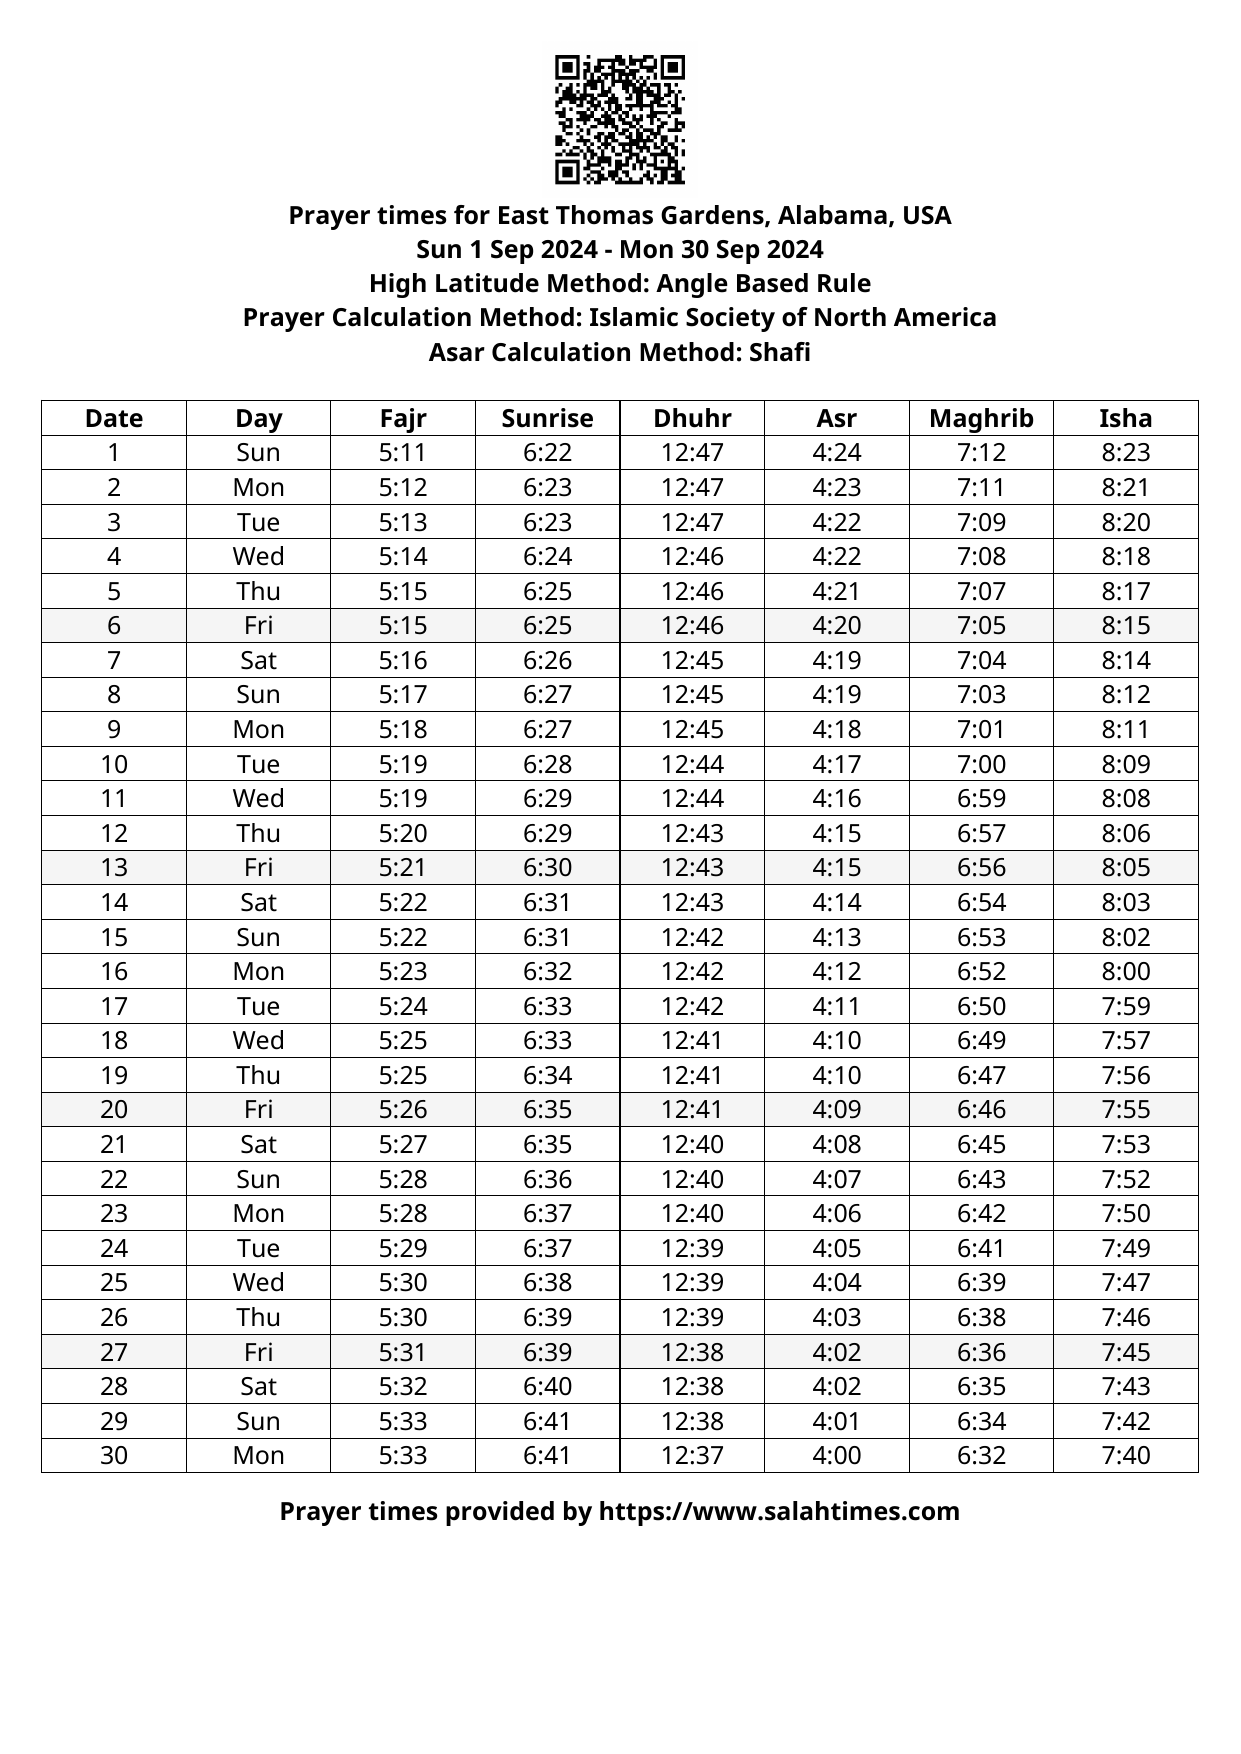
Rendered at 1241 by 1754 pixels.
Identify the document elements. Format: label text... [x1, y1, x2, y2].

table_cell 12:46 [621, 574, 764, 607]
table_cell 12:43 [621, 851, 764, 884]
table_cell 6:57 [910, 816, 1053, 849]
table_cell 7:43 [1054, 1369, 1198, 1403]
text Sun 1 Sep 2024 - Mon 30 Sep 2024 [42, 232, 1198, 266]
table_cell 12:39 [621, 1266, 764, 1299]
table_cell 12:47 [621, 470, 764, 504]
table_cell 7:08 [910, 539, 1053, 573]
table_cell 6:34 [910, 1404, 1053, 1437]
table_cell 18 [42, 1024, 186, 1057]
table_cell 6:33 [476, 989, 619, 1022]
table_cell 23 [42, 1196, 186, 1230]
table_cell 5:23 [331, 954, 475, 988]
table_cell 12:39 [621, 1300, 764, 1334]
table_cell Mon [187, 1196, 330, 1230]
table_cell 8:06 [1054, 816, 1198, 849]
table_cell Sun [187, 1404, 330, 1437]
table_cell 5:22 [331, 885, 475, 919]
table_header Asr [765, 401, 909, 434]
table_cell 7:12 [910, 436, 1053, 469]
table_cell 6:26 [476, 643, 619, 677]
table_cell 5:26 [331, 1093, 475, 1126]
table_cell 4:02 [765, 1369, 909, 1403]
table_cell 5 [42, 574, 186, 607]
table_cell Wed [187, 539, 330, 573]
table_cell 4:02 [765, 1335, 909, 1368]
table_cell 5:11 [331, 436, 475, 469]
table_cell 6:49 [910, 1024, 1053, 1057]
table_cell 5:31 [331, 1335, 475, 1368]
table_cell 6:31 [476, 885, 619, 919]
table_cell 8 [42, 678, 186, 711]
table_cell 12:41 [621, 1058, 764, 1092]
table_cell 4:03 [765, 1300, 909, 1334]
table_cell 4:17 [765, 747, 909, 780]
table_cell Sat [187, 643, 330, 677]
table_cell 8:12 [1054, 678, 1198, 711]
table_cell Wed [187, 1024, 330, 1057]
table_cell 4:14 [765, 885, 909, 919]
table_cell 2 [42, 470, 186, 504]
table_cell 5:12 [331, 470, 475, 504]
table_cell 7:11 [910, 470, 1053, 504]
table_cell 5:29 [331, 1231, 475, 1264]
table_cell Tue [187, 1231, 330, 1264]
table_cell 12:38 [621, 1335, 764, 1368]
table_cell 6:39 [910, 1266, 1053, 1299]
table_cell 12:41 [621, 1093, 764, 1126]
table_cell 12:38 [621, 1369, 764, 1403]
table_cell 16 [42, 954, 186, 988]
table_cell 6:59 [910, 781, 1053, 815]
table_cell 14 [42, 885, 186, 919]
table_cell 6:36 [910, 1335, 1053, 1368]
table_cell 6:23 [476, 505, 619, 538]
table_cell Tue [187, 989, 330, 1022]
table_cell 8:23 [1054, 436, 1198, 469]
table_cell 12:40 [621, 1162, 764, 1195]
table_cell 5:33 [331, 1404, 475, 1437]
table_cell 4:08 [765, 1127, 909, 1161]
table_cell 8:15 [1054, 609, 1198, 642]
table_cell 12:39 [621, 1231, 764, 1264]
table_cell 6:41 [910, 1231, 1053, 1264]
table_cell 6:30 [476, 851, 619, 884]
table_cell 7:42 [1054, 1404, 1198, 1437]
table_cell 4:13 [765, 920, 909, 953]
table_cell 10 [42, 747, 186, 780]
table_cell 20 [42, 1093, 186, 1126]
table_cell 12:47 [621, 436, 764, 469]
table_cell 12:43 [621, 885, 764, 919]
table_cell 5:16 [331, 643, 475, 677]
table_cell Thu [187, 816, 330, 849]
table_cell 7:05 [910, 609, 1053, 642]
table_cell Thu [187, 1058, 330, 1092]
table_cell 6:27 [476, 678, 619, 711]
table_cell 6:27 [476, 712, 619, 746]
table_cell 4:20 [765, 609, 909, 642]
table_cell 6 [42, 609, 186, 642]
table_cell 4:05 [765, 1231, 909, 1264]
table_cell 4:11 [765, 989, 909, 1022]
table_cell 6:32 [476, 954, 619, 988]
table_cell 6:42 [910, 1196, 1053, 1230]
table_cell 12:44 [621, 781, 764, 815]
table_cell 12:43 [621, 816, 764, 849]
table_cell 6:32 [910, 1439, 1053, 1472]
table_cell 4:24 [765, 436, 909, 469]
text Prayer Calculation Method: Islamic Society of North America [42, 300, 1198, 334]
table_cell 7:01 [910, 712, 1053, 746]
table_cell Sat [187, 885, 330, 919]
table_cell Thu [187, 1300, 330, 1334]
table_cell 5:21 [331, 851, 475, 884]
table_cell 6:36 [476, 1162, 619, 1195]
table_cell 7:47 [1054, 1266, 1198, 1299]
table_cell 1 [42, 436, 186, 469]
table_cell 6:47 [910, 1058, 1053, 1092]
table_cell 7:55 [1054, 1093, 1198, 1126]
table_cell 12:38 [621, 1404, 764, 1437]
table_cell 7:00 [910, 747, 1053, 780]
table_cell 4:06 [765, 1196, 909, 1230]
table_cell 6:54 [910, 885, 1053, 919]
table_cell 8:18 [1054, 539, 1198, 573]
table_cell 12:46 [621, 609, 764, 642]
table_cell 8:03 [1054, 885, 1198, 919]
table_cell 7:49 [1054, 1231, 1198, 1264]
table_cell 8:08 [1054, 781, 1198, 815]
table_cell 19 [42, 1058, 186, 1092]
table_cell 24 [42, 1231, 186, 1264]
table_cell 15 [42, 920, 186, 953]
table_cell 8:00 [1054, 954, 1198, 988]
table_cell Tue [187, 505, 330, 538]
table_cell 6:35 [476, 1127, 619, 1161]
table_cell 7:07 [910, 574, 1053, 607]
table_cell 5:22 [331, 920, 475, 953]
table_cell 6:23 [476, 470, 619, 504]
table_cell 5:13 [331, 505, 475, 538]
table_cell 4:16 [765, 781, 909, 815]
table_cell 7:53 [1054, 1127, 1198, 1161]
table_cell 12:45 [621, 643, 764, 677]
table_cell 7:46 [1054, 1300, 1198, 1334]
table_cell Sun [187, 920, 330, 953]
table_cell 21 [42, 1127, 186, 1161]
table_cell 12:44 [621, 747, 764, 780]
table_cell 6:38 [910, 1300, 1053, 1334]
table_cell 4:15 [765, 816, 909, 849]
table_cell 5:24 [331, 989, 475, 1022]
table_cell 4:22 [765, 539, 909, 573]
table_cell 4:21 [765, 574, 909, 607]
table_cell 4:10 [765, 1024, 909, 1057]
table_cell 5:20 [331, 816, 475, 849]
table_cell Sat [187, 1127, 330, 1161]
table_cell 6:24 [476, 539, 619, 573]
table_cell Mon [187, 1439, 330, 1472]
table_cell 12:42 [621, 954, 764, 988]
table_cell 5:32 [331, 1369, 475, 1403]
table_cell 12:37 [621, 1439, 764, 1472]
table_cell 8:14 [1054, 643, 1198, 677]
table_cell 11 [42, 781, 186, 815]
table_cell 5:17 [331, 678, 475, 711]
table_cell 5:14 [331, 539, 475, 573]
table_cell 5:25 [331, 1058, 475, 1092]
table_cell 7:45 [1054, 1335, 1198, 1368]
table_cell Tue [187, 747, 330, 780]
table_cell 12:40 [621, 1127, 764, 1161]
table_cell Wed [187, 1266, 330, 1299]
table_cell 6:22 [476, 436, 619, 469]
table_cell Thu [187, 574, 330, 607]
table_cell 4:19 [765, 643, 909, 677]
table_cell 6:34 [476, 1058, 619, 1092]
table_cell 29 [42, 1404, 186, 1437]
table_cell Fri [187, 851, 330, 884]
table_cell 4:04 [765, 1266, 909, 1299]
table_cell 8:20 [1054, 505, 1198, 538]
table_cell 12:45 [621, 678, 764, 711]
table_cell 27 [42, 1335, 186, 1368]
table_cell 6:37 [476, 1196, 619, 1230]
table_cell 5:15 [331, 574, 475, 607]
table_cell 7:03 [910, 678, 1053, 711]
table_cell 28 [42, 1369, 186, 1403]
table_cell 4:07 [765, 1162, 909, 1195]
table_cell Mon [187, 470, 330, 504]
table_cell Sat [187, 1369, 330, 1403]
table_header Date [42, 401, 186, 434]
table_header Dhuhr [621, 401, 764, 434]
table_cell 8:11 [1054, 712, 1198, 746]
text Prayer times provided by https://www.salahtimes.com [42, 1494, 1198, 1528]
table_cell 7:09 [910, 505, 1053, 538]
table_cell 12 [42, 816, 186, 849]
table_cell 4:15 [765, 851, 909, 884]
table_cell 6:50 [910, 989, 1053, 1022]
table_cell 4:09 [765, 1093, 909, 1126]
table_cell 5:33 [331, 1439, 475, 1472]
table_cell 6:31 [476, 920, 619, 953]
table_cell 6:33 [476, 1024, 619, 1057]
table_header Isha [1054, 401, 1198, 434]
table_cell 8:17 [1054, 574, 1198, 607]
table_cell Sun [187, 1162, 330, 1195]
table_cell 6:53 [910, 920, 1053, 953]
table_cell 7:59 [1054, 989, 1198, 1022]
text Prayer times for East Thomas Gardens, Alabama, USA [42, 198, 1198, 232]
table_cell 4:22 [765, 505, 909, 538]
table_header Maghrib [910, 401, 1053, 434]
table_cell 5:15 [331, 609, 475, 642]
table_cell 4:01 [765, 1404, 909, 1437]
table_cell 6:43 [910, 1162, 1053, 1195]
table_header Fajr [331, 401, 475, 434]
table_cell 6:39 [476, 1335, 619, 1368]
table_cell 6:25 [476, 574, 619, 607]
table_cell Mon [187, 954, 330, 988]
table_cell 12:46 [621, 539, 764, 573]
table_cell 4:19 [765, 678, 909, 711]
table_cell 7 [42, 643, 186, 677]
table_cell 5:30 [331, 1300, 475, 1334]
table_cell 6:29 [476, 816, 619, 849]
table_cell 6:29 [476, 781, 619, 815]
table_header Day [187, 401, 330, 434]
table_cell 6:46 [910, 1093, 1053, 1126]
table_cell Mon [187, 712, 330, 746]
table_cell 5:19 [331, 747, 475, 780]
table_cell 9 [42, 712, 186, 746]
table_cell Fri [187, 1335, 330, 1368]
table_cell 6:35 [910, 1369, 1053, 1403]
table_header Sunrise [476, 401, 619, 434]
table_cell 6:35 [476, 1093, 619, 1126]
table_cell 7:57 [1054, 1024, 1198, 1057]
table_cell 5:30 [331, 1266, 475, 1299]
table_cell 8:09 [1054, 747, 1198, 780]
table_cell 7:56 [1054, 1058, 1198, 1092]
table_cell 12:40 [621, 1196, 764, 1230]
table_cell 25 [42, 1266, 186, 1299]
table_cell Wed [187, 781, 330, 815]
table_cell 6:39 [476, 1300, 619, 1334]
table_cell 7:50 [1054, 1196, 1198, 1230]
table_cell 30 [42, 1439, 186, 1472]
table_cell 6:38 [476, 1266, 619, 1299]
table_cell 4:10 [765, 1058, 909, 1092]
table_cell 12:45 [621, 712, 764, 746]
table_cell 7:04 [910, 643, 1053, 677]
table_cell 17 [42, 989, 186, 1022]
table_cell 12:42 [621, 920, 764, 953]
table_cell 6:25 [476, 609, 619, 642]
table_cell 12:47 [621, 505, 764, 538]
table_cell 4:23 [765, 470, 909, 504]
text High Latitude Method: Angle Based Rule [42, 266, 1198, 300]
table_cell Fri [187, 609, 330, 642]
table_cell 6:41 [476, 1439, 619, 1472]
table_cell 8:21 [1054, 470, 1198, 504]
table_cell Sun [187, 436, 330, 469]
table_cell 12:42 [621, 989, 764, 1022]
table_cell 5:19 [331, 781, 475, 815]
table_cell 5:27 [331, 1127, 475, 1161]
table_cell Fri [187, 1093, 330, 1126]
table_cell 6:40 [476, 1369, 619, 1403]
table_cell 6:41 [476, 1404, 619, 1437]
picture [542, 41, 699, 198]
table_cell 6:56 [910, 851, 1053, 884]
table_cell 4:18 [765, 712, 909, 746]
table_cell 6:45 [910, 1127, 1053, 1161]
table_cell 6:37 [476, 1231, 619, 1264]
table_cell 5:28 [331, 1196, 475, 1230]
table_cell 7:40 [1054, 1439, 1198, 1472]
table_cell 4:12 [765, 954, 909, 988]
text Asar Calculation Method: Shafi [42, 334, 1198, 368]
table_cell 7:52 [1054, 1162, 1198, 1195]
table_cell 6:52 [910, 954, 1053, 988]
table_cell 5:28 [331, 1162, 475, 1195]
table_cell 4 [42, 539, 186, 573]
table_cell 3 [42, 505, 186, 538]
table_cell 6:28 [476, 747, 619, 780]
table_cell 4:00 [765, 1439, 909, 1472]
table_cell 26 [42, 1300, 186, 1334]
table_cell 13 [42, 851, 186, 884]
table_cell 8:02 [1054, 920, 1198, 953]
table_cell 5:25 [331, 1024, 475, 1057]
table_cell 8:05 [1054, 851, 1198, 884]
table_cell 5:18 [331, 712, 475, 746]
table_cell 22 [42, 1162, 186, 1195]
table_cell 12:41 [621, 1024, 764, 1057]
table_cell Sun [187, 678, 330, 711]
